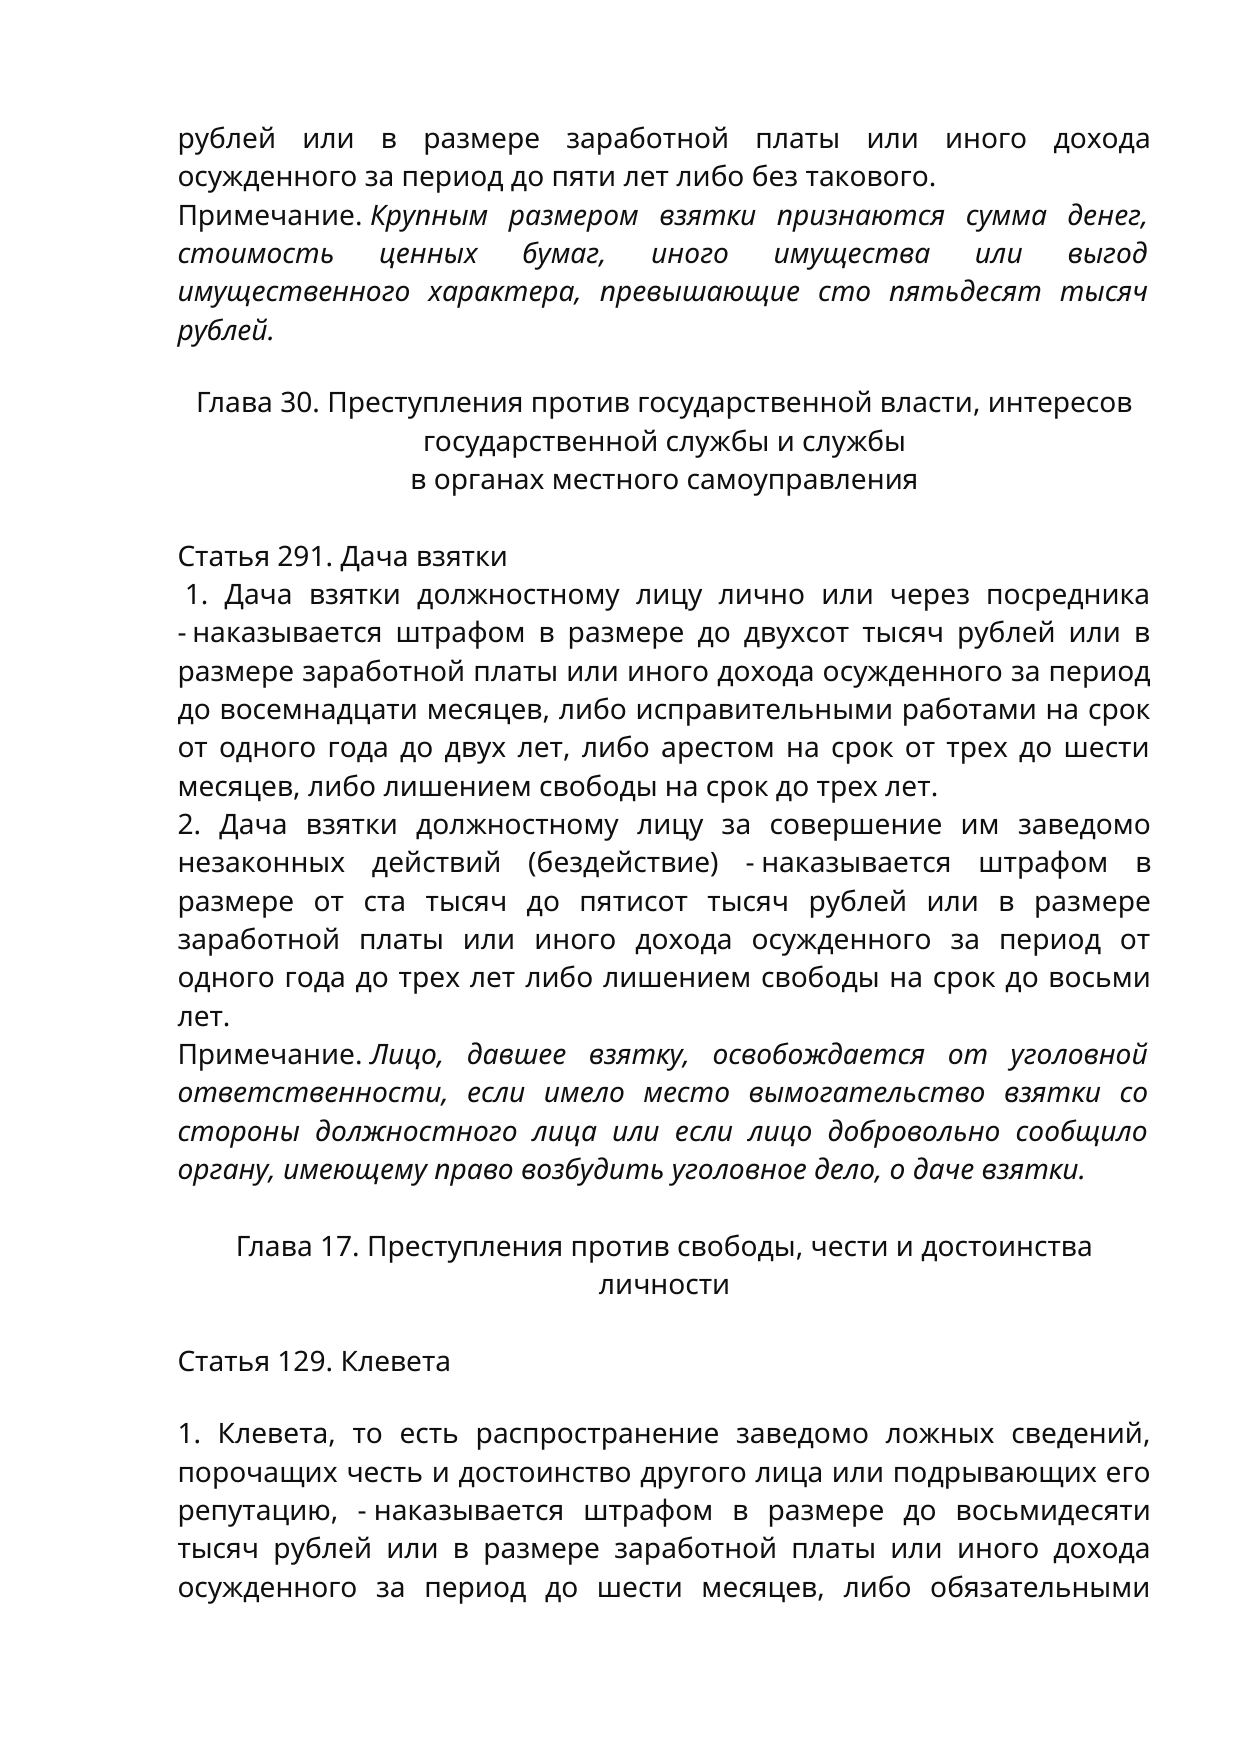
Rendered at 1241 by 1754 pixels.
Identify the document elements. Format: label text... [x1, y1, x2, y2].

text Статья 291. Дача взятки [177, 536, 1152, 574]
text Примечание. Крупным размером взятки признаются сумма денег, стоимость ценных бумаг, иного имущества или выгод имущественного характера, превышающие сто пятьдесят тысяч рублей. [177, 195, 1152, 348]
text Глава 30. Преступления против государственной власти, интересов государственной службы и службы [177, 382, 1152, 459]
text Примечание. Лицо, давшее взятку, освобождается от уголовной ответственности, если имело место вымогательство взятки со стороны должностного лица или если лицо добровольно сообщило органу, имеющему право возбудить уголовное дело, о даче взятки. [177, 1034, 1152, 1187]
text в органах местного самоуправления [177, 459, 1152, 497]
text 2. Дача взятки должностному лицу за совершение им заведомо незаконных действий (бездействие) - наказывается штрафом в размере от ста тысяч до пятисот тысяч рублей или в размере заработной платы или иного дохода осужденного за период от одного года до трех лет либо лишением свободы на срок до восьми лет. [177, 804, 1152, 1034]
text Глава 17. Преступления против свободы, чести и достоинства личности [177, 1226, 1152, 1302]
text 1. Дача взятки должностному лицу лично или через посредника - наказывается штрафом в размере до двухсот тысяч рублей или в размере заработной платы или иного дохода осужденного за период до восемнадцати месяцев, либо исправительными работами на срок от одного года до двух лет, либо арестом на срок от трех до шести месяцев, либо лишением свободы на срок до трех лет. [177, 574, 1152, 804]
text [177, 1413, 1152, 1605]
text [177, 118, 1152, 195]
text Статья 129. Клевета [177, 1341, 1152, 1379]
